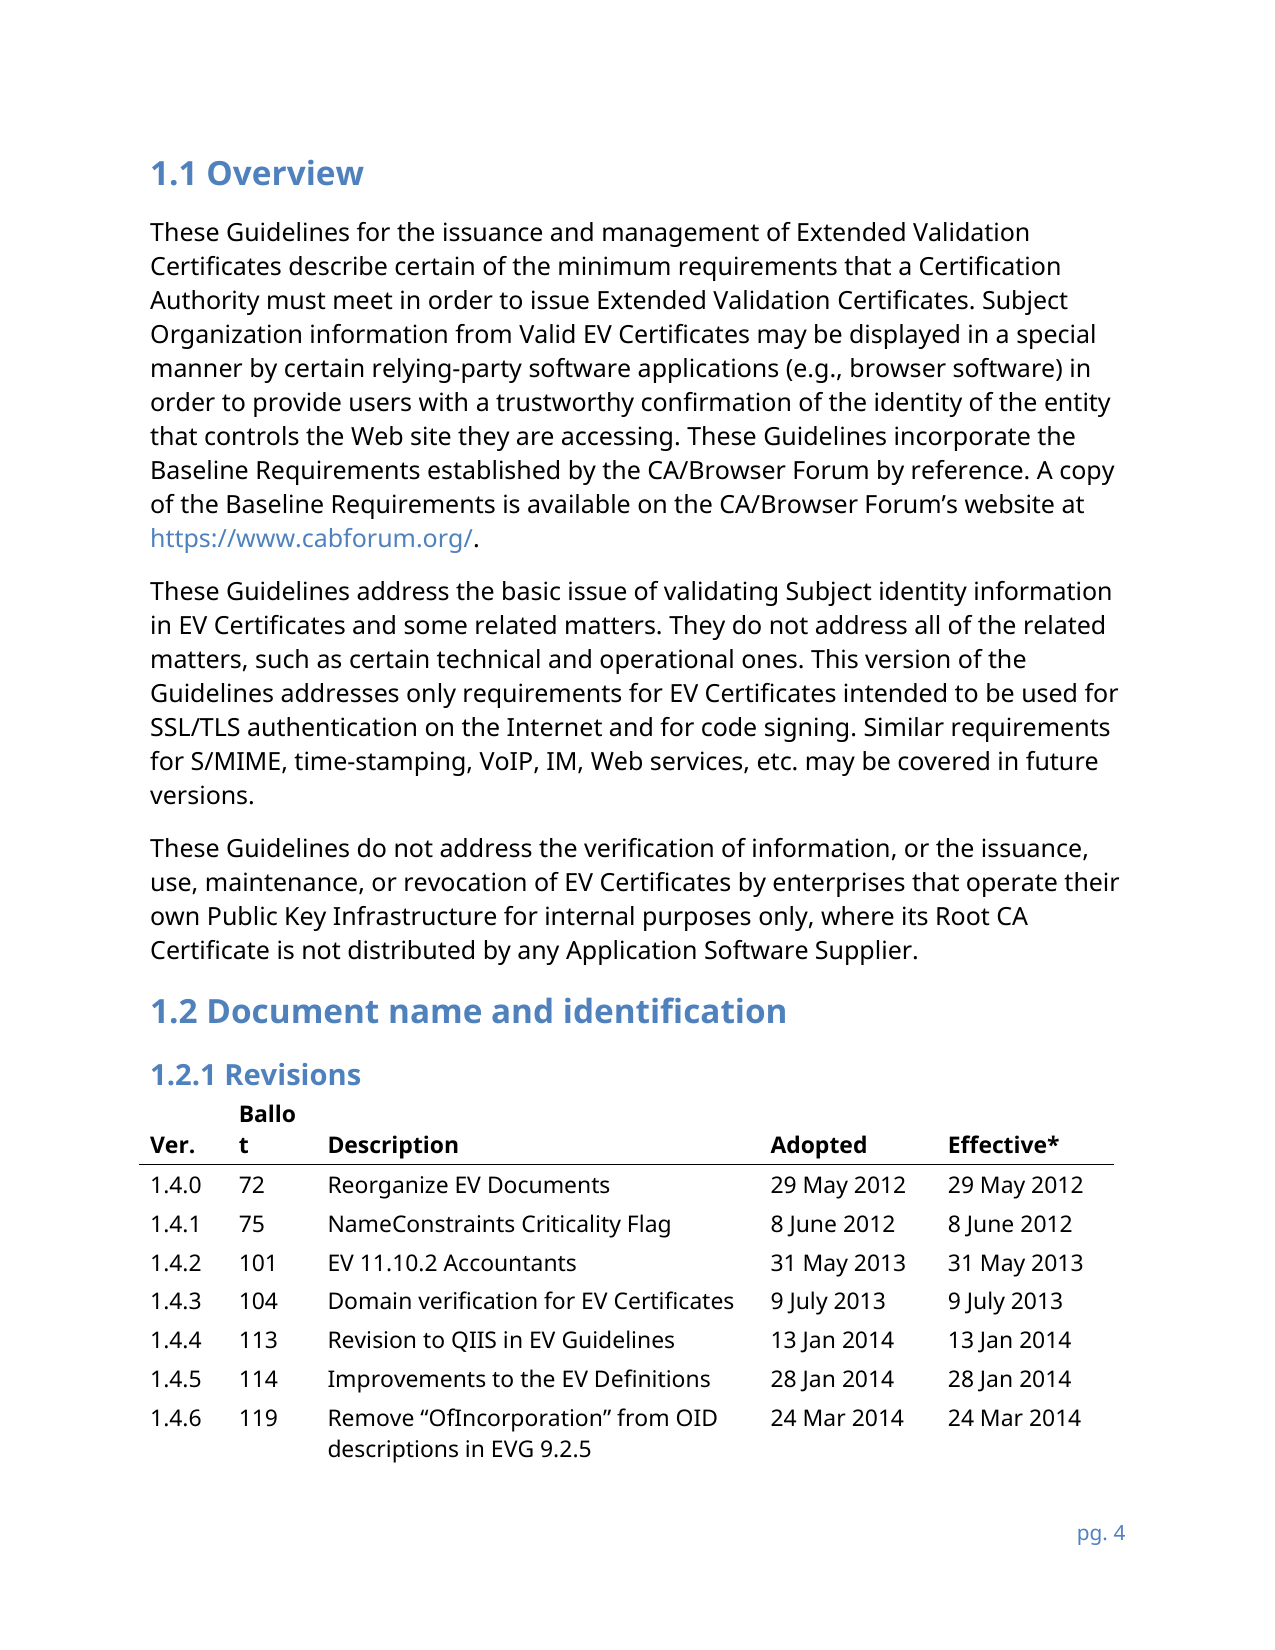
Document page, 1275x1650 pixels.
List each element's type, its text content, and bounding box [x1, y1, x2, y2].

table_cell 29 May 2012 [936, 1165, 1114, 1204]
table_cell 31 May 2013 [936, 1243, 1114, 1282]
table_cell Reorganize EV Documents [316, 1165, 759, 1204]
table_cell NameConstraints Criticality Flag [316, 1204, 759, 1243]
table_cell 72 [227, 1165, 316, 1204]
table_header Description [316, 1094, 759, 1164]
subtitle 1.2.1 Revisions [150, 1054, 1125, 1094]
table_cell 1.4.0 [139, 1165, 227, 1204]
table_cell 1.4.3 [139, 1282, 227, 1320]
table_cell 119 [227, 1398, 316, 1468]
table_cell 1.4.2 [139, 1243, 227, 1282]
table_header Effective* [936, 1094, 1114, 1164]
table_cell 1.4.5 [139, 1359, 227, 1398]
text These Guidelines for the issuance and management of Extended Validation Certificates describe certain of the minimum requirements that a Certification Authority must meet in order to issue Extended Validation Certificates. Subject Organization information from Valid EV Certificates may be displayed in a special manner by certain relying-party software applications (e.g., browser software) in order to provide users with a trustworthy confirmation of the identity of the entity that controls the Web site they are accessing. These Guidelines incorporate the Baseline Requirements established by the CA/Browser Forum by reference. A copy of the Baseline Requirements is available on the CA/Browser Forum’s website at https://www.cabforum.org/. [150, 214, 1125, 555]
table_cell 31 May 2013 [759, 1243, 936, 1282]
table_cell Remove “OfIncorporation” from OID descriptions in EVG 9.2.5 [316, 1398, 759, 1468]
table_cell 13 Jan 2014 [759, 1320, 936, 1359]
table_header Adopted [759, 1094, 936, 1164]
table_cell 13 Jan 2014 [936, 1320, 1114, 1359]
table_cell 24 Mar 2014 [759, 1398, 936, 1468]
text These Guidelines address the basic issue of validating Subject identity information in EV Certificates and some related matters. They do not address all of the related matters, such as certain technical and operational ones. This version of the Guidelines addresses only requirements for EV Certificates intended to be used for SSL/TLS authentication on the Internet and for code signing. Similar requirements for S/MIME, time-stamping, VoIP, IM, Web services, etc. may be covered in future versions. [150, 573, 1125, 812]
table_cell EV 11.10.2 Accountants [316, 1243, 759, 1282]
table_cell Domain verification for EV Certificates [316, 1282, 759, 1320]
text These Guidelines do not address the verification of information, or the issuance, use, maintenance, or revocation of EV Certificates by enterprises that operate their own Public Key Infrastructure for internal purposes only, where its Root CA Certificate is not distributed by any Application Software Supplier. [150, 831, 1125, 967]
table_cell 24 Mar 2014 [936, 1398, 1114, 1468]
table_cell 104 [227, 1282, 316, 1320]
table_cell 29 May 2012 [759, 1165, 936, 1204]
table_cell 1.4.4 [139, 1320, 227, 1359]
table_cell Revision to QIIS in EV Guidelines [316, 1320, 759, 1359]
table_cell 75 [227, 1204, 316, 1243]
table_header Ver. [139, 1094, 227, 1164]
table_cell 8 June 2012 [936, 1204, 1114, 1243]
table_cell 114 [227, 1359, 316, 1398]
table_header Ballot [227, 1094, 316, 1164]
table_cell Improvements to the EV Definitions [316, 1359, 759, 1398]
subtitle 1.2 Document name and identification [150, 988, 1125, 1033]
table_cell 1.4.1 [139, 1204, 227, 1243]
table_cell 9 July 2013 [759, 1282, 936, 1320]
table_cell 28 Jan 2014 [936, 1359, 1114, 1398]
table_cell 28 Jan 2014 [759, 1359, 936, 1398]
table_cell 1.4.6 [139, 1398, 227, 1468]
table_cell 8 June 2012 [759, 1204, 936, 1243]
table_cell 9 July 2013 [936, 1282, 1114, 1320]
subtitle 1.1 Overview [150, 150, 1125, 195]
table_cell 113 [227, 1320, 316, 1359]
table_cell 101 [227, 1243, 316, 1282]
